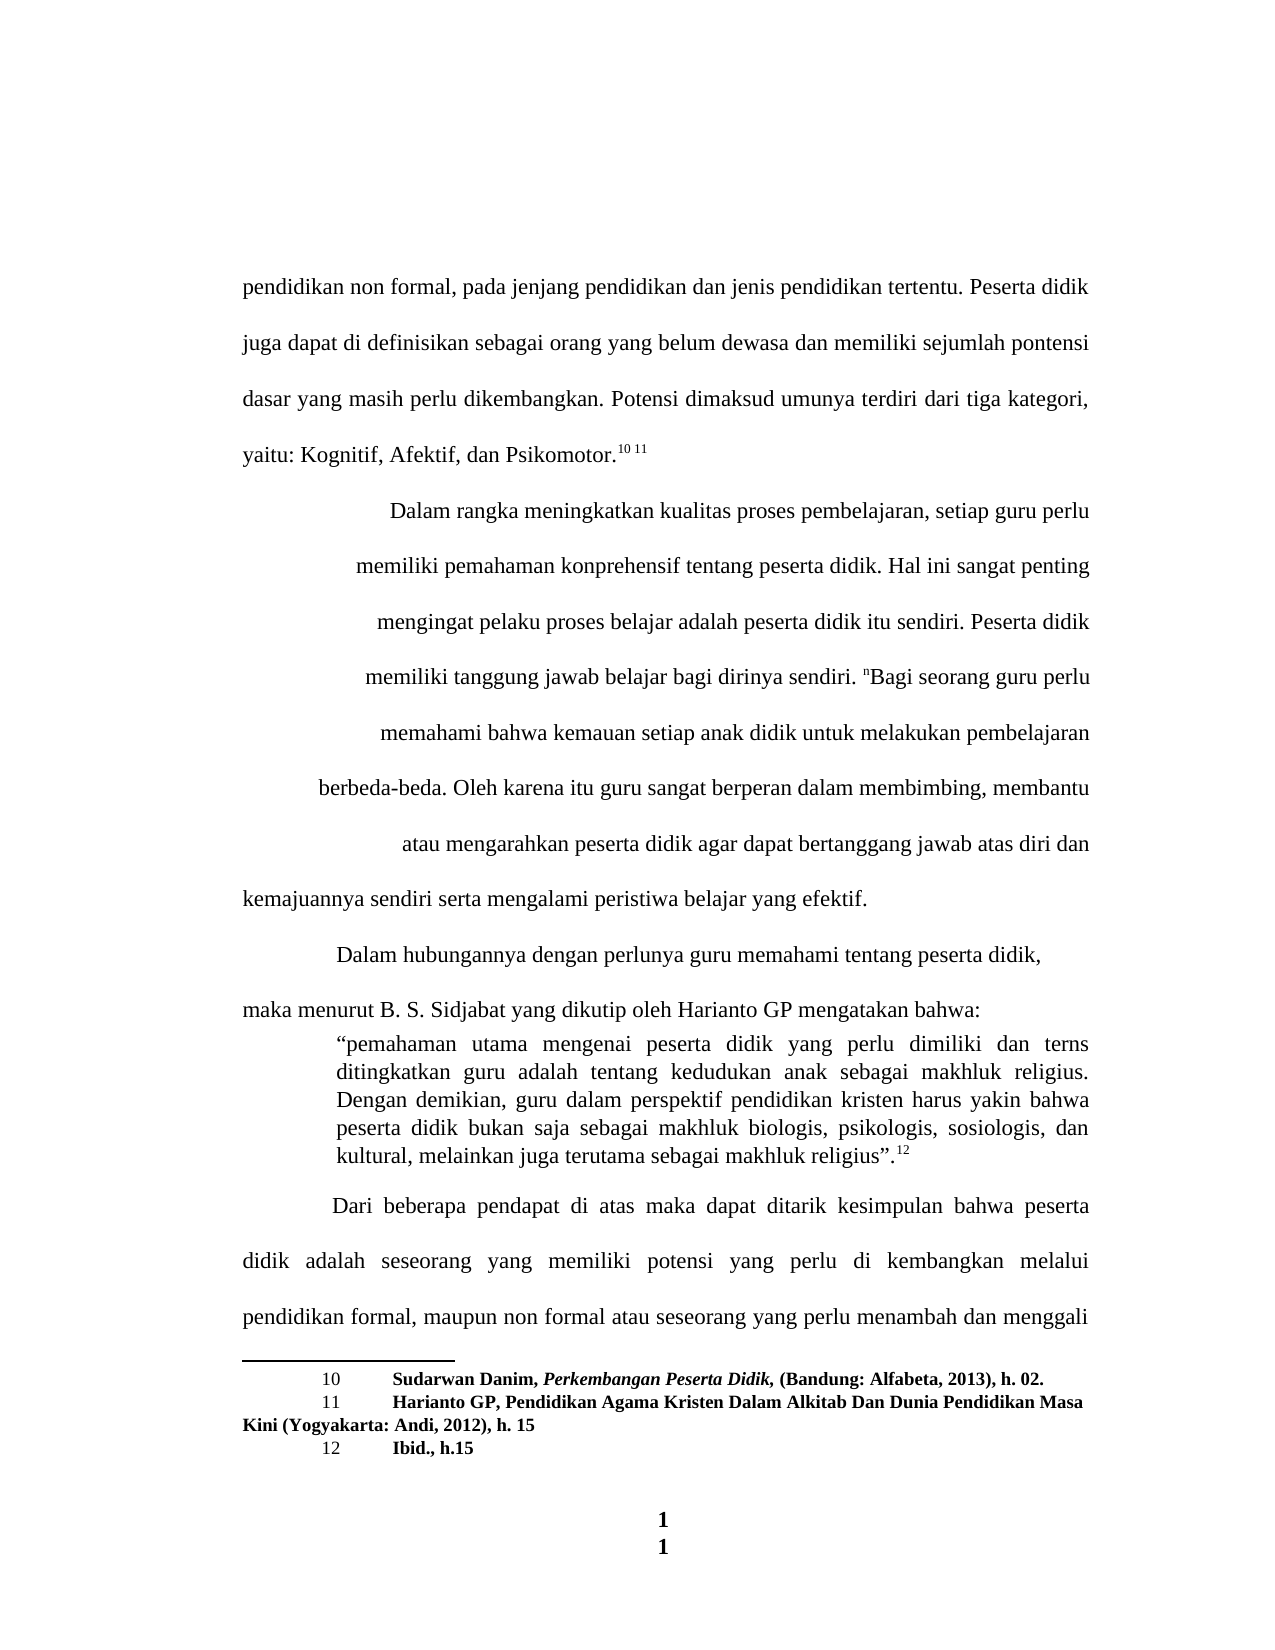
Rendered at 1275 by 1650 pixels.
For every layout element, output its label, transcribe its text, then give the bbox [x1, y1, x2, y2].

text Dalam hubungannya dengan perlunya guru memahami tentang peserta didik, [336, 918, 1090, 973]
text memahami bahwa kemauan setiap anak didik untuk melakukan pembelajaran [242, 696, 1090, 751]
text kemajuannya sendiri serta mengalami peristiwa belajar yang efektif. [242, 862, 1090, 918]
text mengingat pelaku proses belajar adalah peserta didik itu sendiri. Peserta didik [242, 585, 1090, 640]
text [242, 249, 1090, 474]
text memiliki tanggung jawab belajar bagi dirinya sendiri. nBagi seorang guru perlu [242, 640, 1090, 696]
text berbeda-beda. Oleh karena itu guru sangat berperan dalam membimbing, membantu [242, 751, 1090, 807]
text memiliki pemahaman konprehensif tentang peserta didik. Hal ini sangat penting [242, 529, 1090, 585]
text atau mengarahkan peserta didik agar dapat bertanggang jawab atas diri dan [242, 807, 1090, 862]
text “pemahaman utama mengenai peserta didik yang perlu dimiliki dan terns ditingkatkan guru adalah tentang kedudukan anak sebagai makhluk religius. Dengan demikian, guru dalam perspektif pendidikan kristen harus yakin bahwa peserta didik bukan saja sebagai makhluk biologis, psikologis, sosiologis, dan kultural, melainkan juga terutama sebagai makhluk religius”. [336, 1029, 1090, 1169]
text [242, 1169, 1090, 1336]
text maka menurut B. S. Sidjabat yang dikutip oleh Harianto GP mengatakan bahwa: [242, 973, 1090, 1029]
text Dalam rangka meningkatkan kualitas proses pembelajaran, setiap guru perlu [242, 474, 1090, 529]
